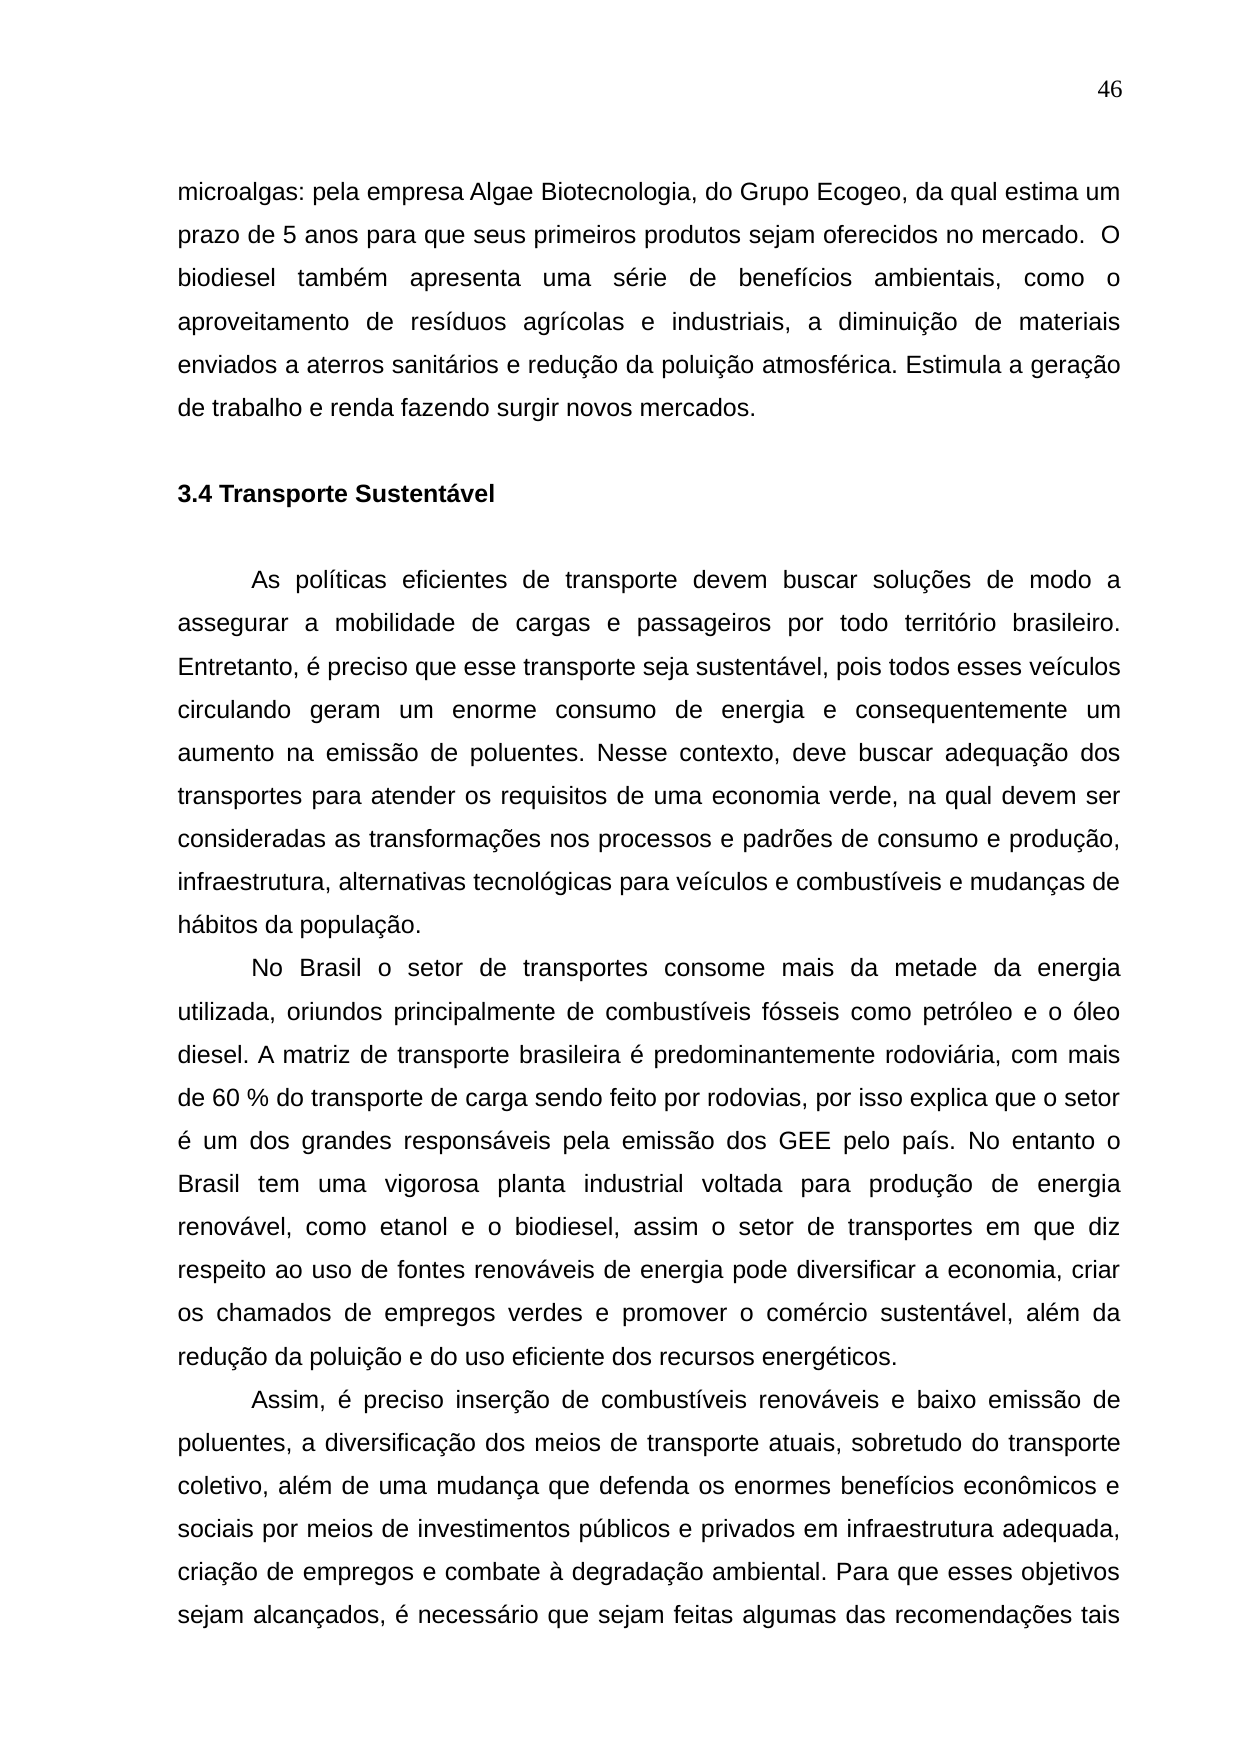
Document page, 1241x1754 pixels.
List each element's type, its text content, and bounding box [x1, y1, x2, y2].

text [177, 1385, 1122, 1629]
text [177, 177, 1122, 422]
text No Brasil o setor de transportes consome mais da metade da energia utilizada, oriundos principalmente de combustíveis fósseis como petróleo e o óleo diesel. A matriz de transporte brasileira é predominantemente rodoviária, com mais de 60 % do transporte de carga sendo feito por rodovias, por isso explica que o setor é um dos grandes responsáveis pela emissão dos GEE pelo país. No entanto o Brasil tem uma vigorosa planta industrial voltada para produção de energia renovável, como etanol e o biodiesel, assim o setor de transportes em que diz respeito ao uso de fontes renováveis de energia pode diversificar a economia, criar os chamados de empregos verdes e promover o comércio sustentável, além da redução da poluição e do uso eficiente dos recursos energéticos. [177, 953, 1122, 1370]
text As políticas eficientes de transporte devem buscar soluções de modo a assegurar a mobilidade de cargas e passageiros por todo território brasileiro. Entretanto, é preciso que esse transporte seja sustentável, pois todos esses veículos circulando geram um enorme consumo de energia e consequentemente um aumento na emissão de poluentes. Nesse contexto, deve buscar adequação dos transportes para atender os requisitos de uma economia verde, na qual devem ser consideradas as transformações nos processos e padrões de consumo e produção, infraestrutura, alternativas tecnológicas para veículos e combustíveis e mudanças de hábitos da população. [177, 565, 1122, 939]
text 3.4 Transporte Sustentável [177, 479, 1122, 508]
